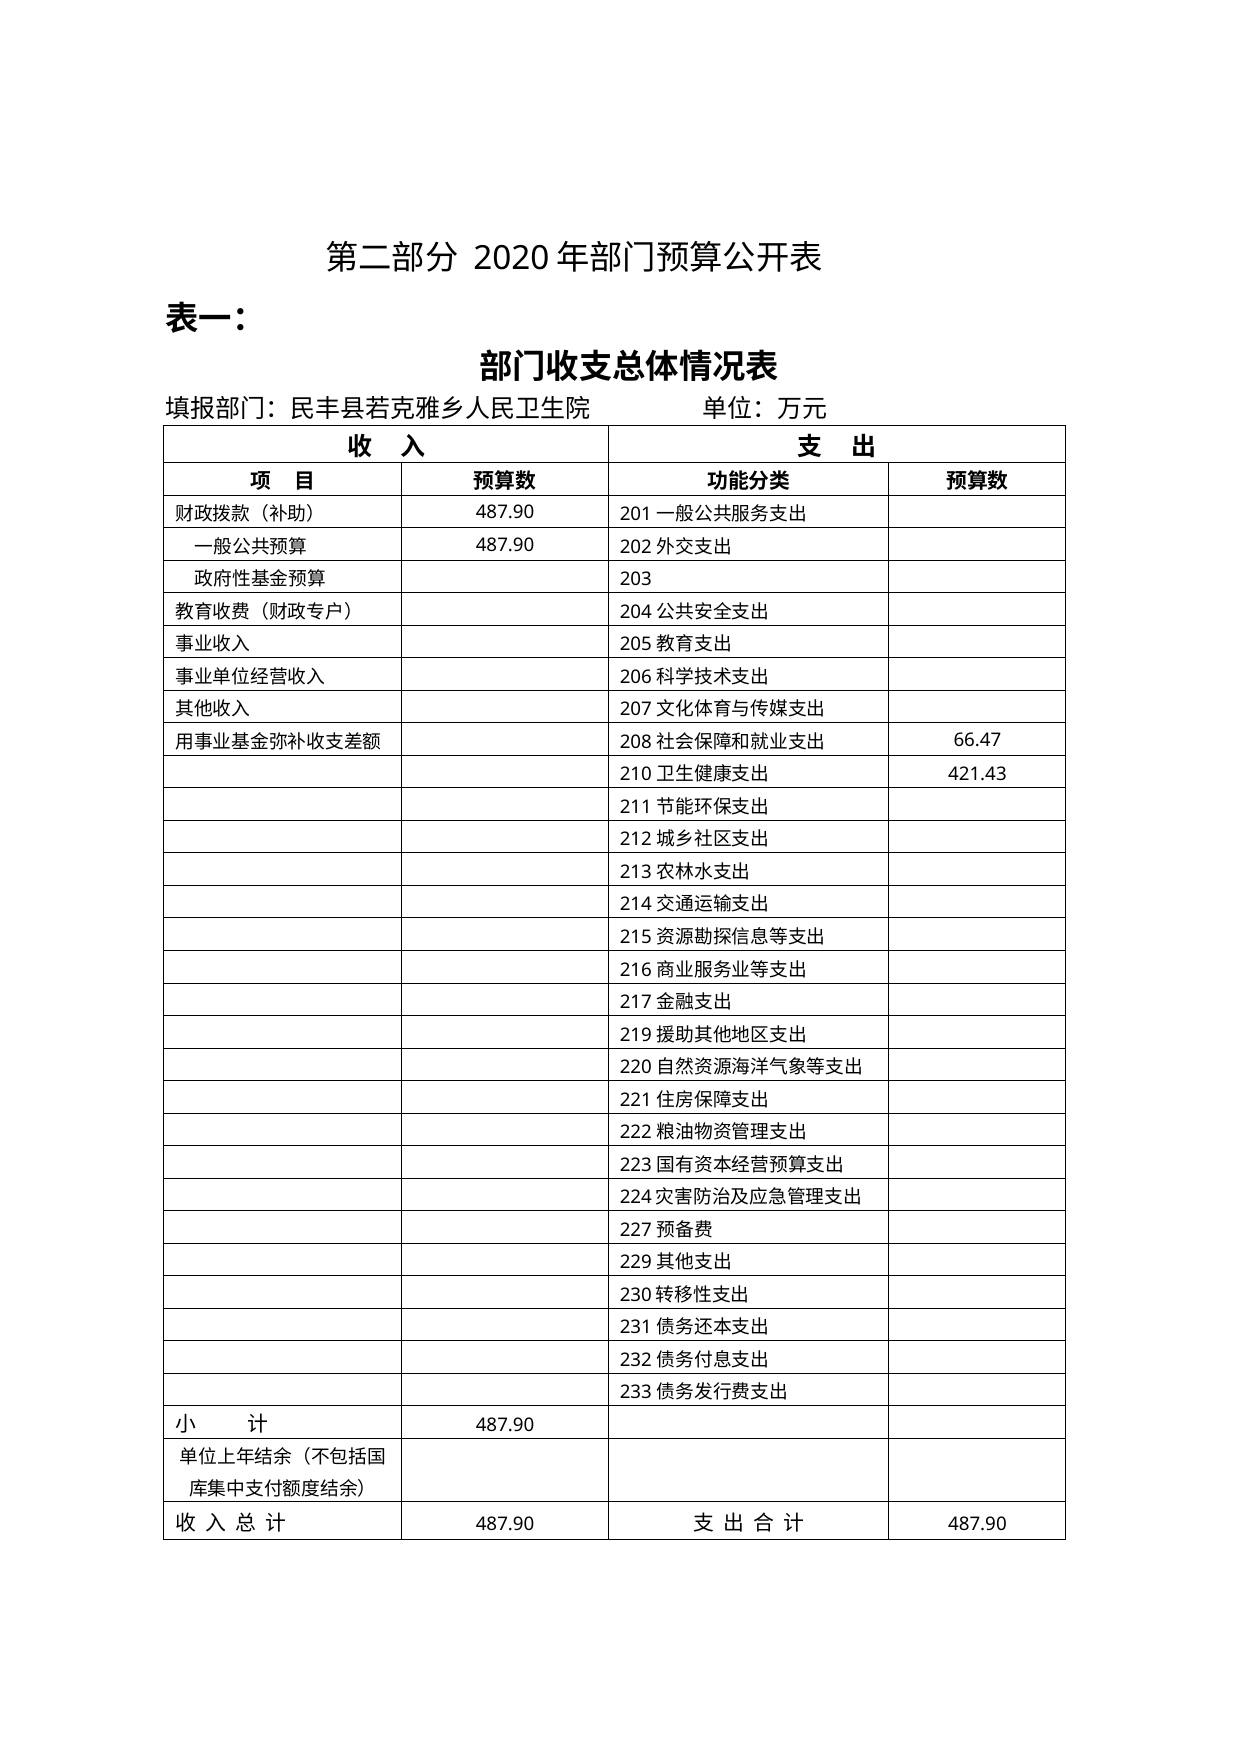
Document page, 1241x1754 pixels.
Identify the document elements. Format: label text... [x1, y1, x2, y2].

table_cell 221 住房保障支出 [609, 1081, 888, 1113]
table_cell [164, 1049, 401, 1080]
table_cell 227 预备费 [609, 1211, 888, 1243]
text 略 第二部分 2020年部门预算公开表 [165, 231, 1092, 279]
table_cell [164, 1114, 401, 1145]
table_cell [889, 951, 1065, 983]
table_cell [402, 561, 608, 592]
table_header 收 入 [164, 426, 608, 462]
table_cell 487.90 [889, 1502, 1065, 1539]
table_cell [402, 1211, 608, 1243]
table_cell 219 援助其他地区支出 [609, 1016, 888, 1048]
table_cell [164, 756, 401, 787]
table_cell [889, 1374, 1065, 1405]
table_cell [402, 1049, 608, 1080]
table_cell 217 金融支出 [609, 984, 888, 1015]
table_cell [889, 1341, 1065, 1373]
table_cell [889, 853, 1065, 885]
table_cell 功能分类 [609, 463, 888, 495]
table_cell [164, 853, 401, 885]
table_cell 233 债务发行费支出 [609, 1374, 888, 1405]
table_cell 事业单位经营收入 [164, 658, 401, 690]
table_cell 230转移性支出 [609, 1276, 888, 1308]
table_cell [164, 1244, 401, 1275]
table_cell 487.90 [402, 528, 608, 560]
table_cell [402, 984, 608, 1015]
table_cell [889, 528, 1065, 560]
table_cell [402, 821, 608, 852]
table_cell 207 文化体育与传媒支出 [609, 691, 888, 722]
table_cell 213 农林水支出 [609, 853, 888, 885]
table_cell 231 债务还本支出 [609, 1309, 888, 1340]
table_cell [889, 1016, 1065, 1048]
table_cell [164, 984, 401, 1015]
table_cell [889, 886, 1065, 917]
table_cell 208 社会保障和就业支出 [609, 723, 888, 755]
table_cell 收 入 总 计 [164, 1502, 401, 1539]
table_cell [164, 1146, 401, 1178]
table_cell 教育收费（财政专户） [164, 593, 401, 625]
table_cell [164, 788, 401, 820]
table_cell 单位上年结余（不包括国库集中支付额度结余） [164, 1439, 401, 1501]
table_cell 一般公共预算 [164, 528, 401, 560]
table_cell [609, 1439, 888, 1501]
table_cell [889, 1049, 1065, 1080]
table_cell [164, 1081, 401, 1113]
table_cell [402, 756, 608, 787]
table_cell [164, 1341, 401, 1373]
table_cell 202 外交支出 [609, 528, 888, 560]
table_cell 421.43 [889, 756, 1065, 787]
table_cell [889, 691, 1065, 722]
table_cell 223 国有资本经营预算支出 [609, 1146, 888, 1178]
table_cell [889, 984, 1065, 1015]
table_cell [164, 1179, 401, 1210]
table_cell 205 教育支出 [609, 626, 888, 657]
table_cell [889, 1211, 1065, 1243]
table_cell [164, 821, 401, 852]
table_cell [164, 1309, 401, 1340]
table_cell [889, 593, 1065, 625]
table_cell 220 自然资源海洋气象等支出 [609, 1049, 888, 1080]
table_cell 487.90 [402, 496, 608, 527]
table_cell [164, 1276, 401, 1308]
table_cell [164, 918, 401, 950]
table_header 支 出 [609, 426, 1065, 462]
table_cell [402, 918, 608, 950]
table_cell [164, 1211, 401, 1243]
table_cell [889, 626, 1065, 657]
table_cell 203 [609, 561, 888, 592]
table_cell 232 债务付息支出 [609, 1341, 888, 1373]
table_cell [402, 691, 608, 722]
table_cell [889, 918, 1065, 950]
table_cell [889, 821, 1065, 852]
table_cell [402, 1114, 608, 1145]
table_cell [402, 1341, 608, 1373]
table_cell [889, 788, 1065, 820]
table_cell 215 资源勘探信息等支出 [609, 918, 888, 950]
table_cell [402, 886, 608, 917]
table_cell [164, 1374, 401, 1405]
table_cell [609, 1406, 888, 1438]
table_cell 222 粮油物资管理支出 [609, 1114, 888, 1145]
table_cell 用事业基金弥补收支差额 [164, 723, 401, 755]
table_cell [402, 1309, 608, 1340]
table_cell [402, 593, 608, 625]
table_cell [402, 1276, 608, 1308]
table_cell [402, 1081, 608, 1113]
table_cell 229 其他支出 [609, 1244, 888, 1275]
table_cell [889, 1244, 1065, 1275]
table_cell 支 出 合 计 [609, 1502, 888, 1539]
table_cell 212 城乡社区支出 [609, 821, 888, 852]
table_cell [164, 886, 401, 917]
table_cell [889, 1309, 1065, 1340]
table_cell 214 交通运输支出 [609, 886, 888, 917]
table_cell 211 节能环保支出 [609, 788, 888, 820]
table_cell 201 一般公共服务支出 [609, 496, 888, 527]
table_cell 财政拨款（补助） [164, 496, 401, 527]
table_cell [402, 1016, 608, 1048]
table_cell 206 科学技术支出 [609, 658, 888, 690]
table_cell 66.47 [889, 723, 1065, 755]
table_cell [889, 1276, 1065, 1308]
table_cell 小 计 [164, 1406, 401, 1438]
text 部门收支总体情况表 [165, 340, 1092, 388]
table_cell 项 目 [164, 463, 401, 495]
table_cell [402, 1146, 608, 1178]
table_cell [402, 723, 608, 755]
table_cell [164, 1016, 401, 1048]
table_cell 其他收入 [164, 691, 401, 722]
table_cell [889, 1406, 1065, 1438]
table_cell 事业收入 [164, 626, 401, 657]
table_cell [402, 1374, 608, 1405]
table_cell [889, 658, 1065, 690]
table_cell 487.90 [402, 1502, 608, 1539]
table_cell [402, 1439, 608, 1501]
table_cell [402, 853, 608, 885]
table_cell 政府性基金预算 [164, 561, 401, 592]
table_cell [402, 788, 608, 820]
table_cell [889, 1179, 1065, 1210]
table_cell 预算数 [889, 463, 1065, 495]
table_cell [402, 658, 608, 690]
table_cell 216 商业服务业等支出 [609, 951, 888, 983]
table_cell [889, 1146, 1065, 1178]
text 填报部门：民丰县若克雅乡人民卫生院 单位：万元 [165, 388, 1092, 425]
table_cell [889, 1114, 1065, 1145]
table_cell 487.90 [402, 1406, 608, 1438]
text 表一： [165, 292, 1092, 340]
table_cell [889, 561, 1065, 592]
table_cell 预算数 [402, 463, 608, 495]
table_cell [402, 1244, 608, 1275]
table_cell [402, 626, 608, 657]
table_cell [402, 951, 608, 983]
table_cell [889, 1439, 1065, 1501]
table_cell [889, 1081, 1065, 1113]
table_cell [889, 496, 1065, 527]
table_cell 204 公共安全支出 [609, 593, 888, 625]
table_cell [164, 951, 401, 983]
table_cell [402, 1179, 608, 1210]
table_cell 224灾害防治及应急管理支出 [609, 1179, 888, 1210]
table_cell 210 卫生健康支出 [609, 756, 888, 787]
